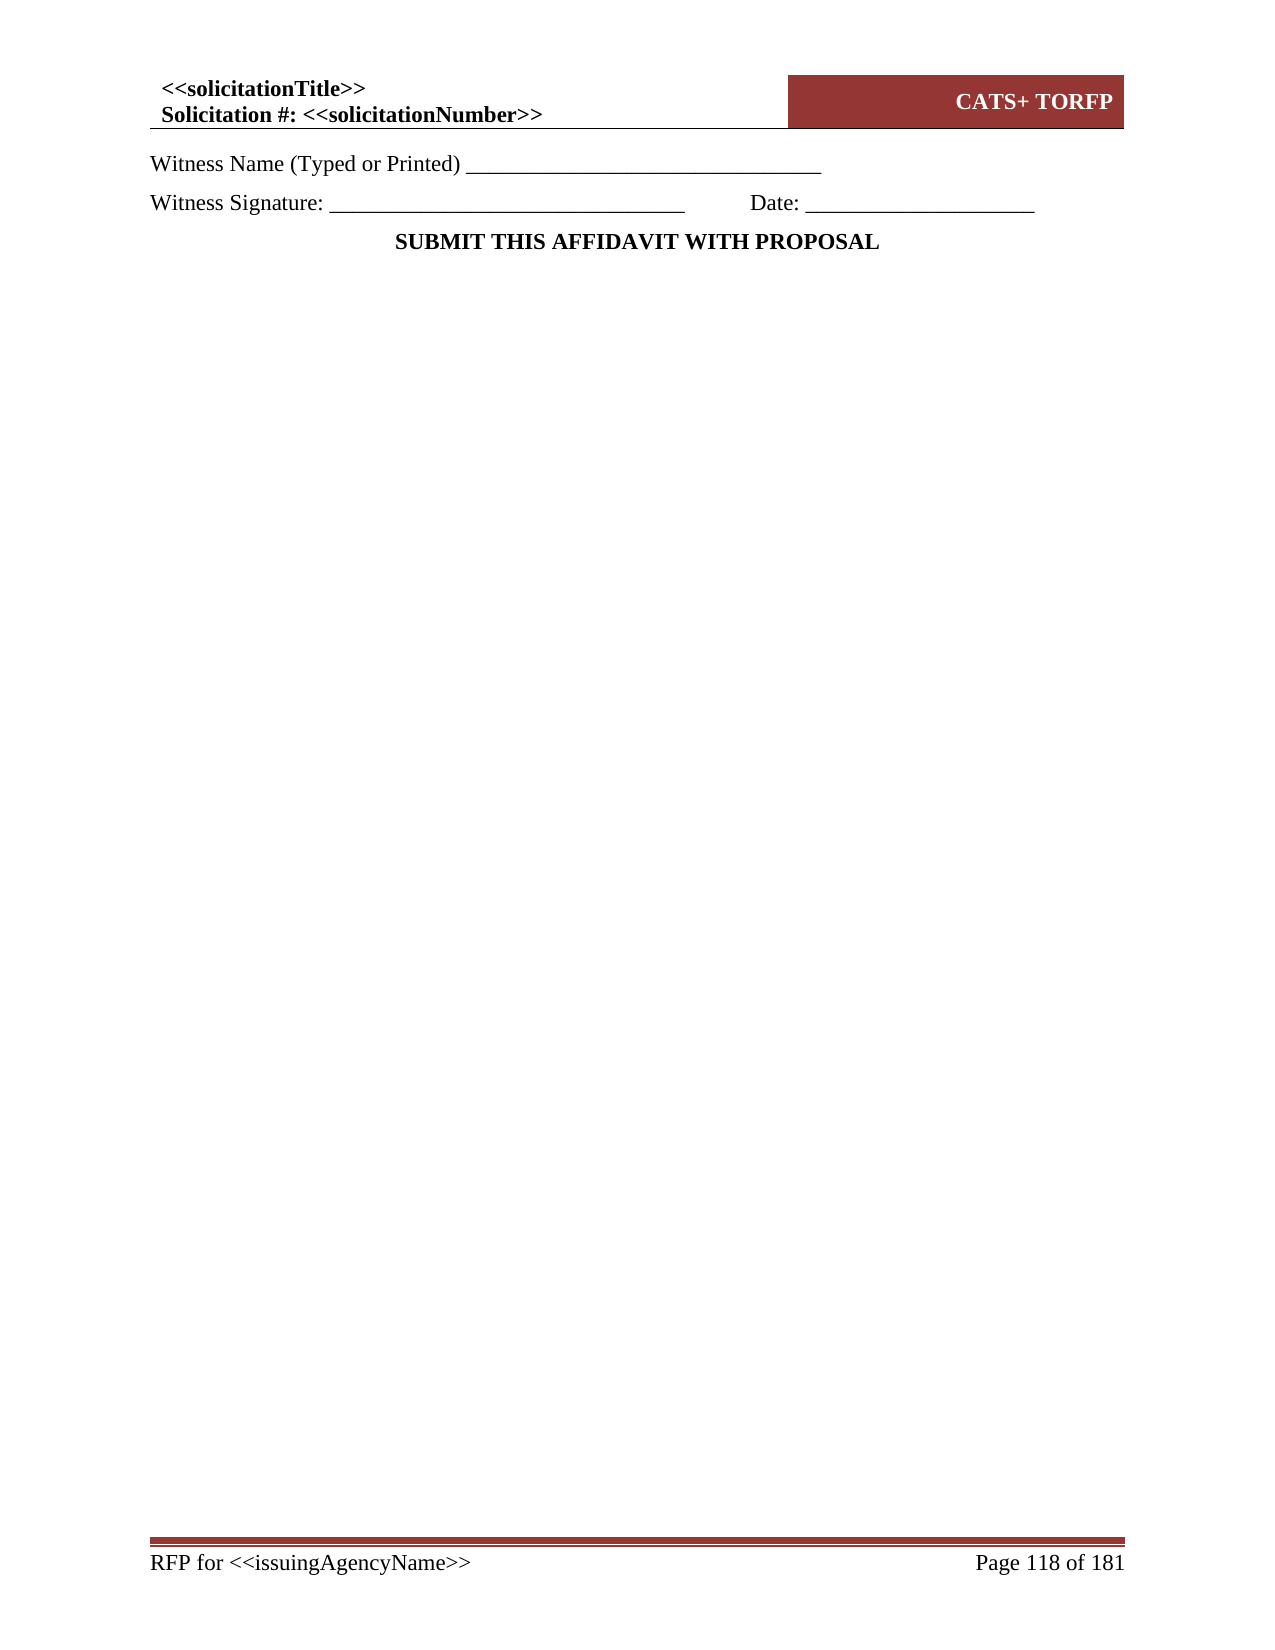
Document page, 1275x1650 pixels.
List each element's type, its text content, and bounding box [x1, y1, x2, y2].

text Witness Name (Typed or Printed) _______________________________ [150, 150, 1125, 176]
text SUBMIT THIS AFFIDAVIT WITH PROPOSAL [150, 228, 1125, 254]
text Witness Signature: _______________________________ Date: ____________________ [150, 189, 1125, 215]
